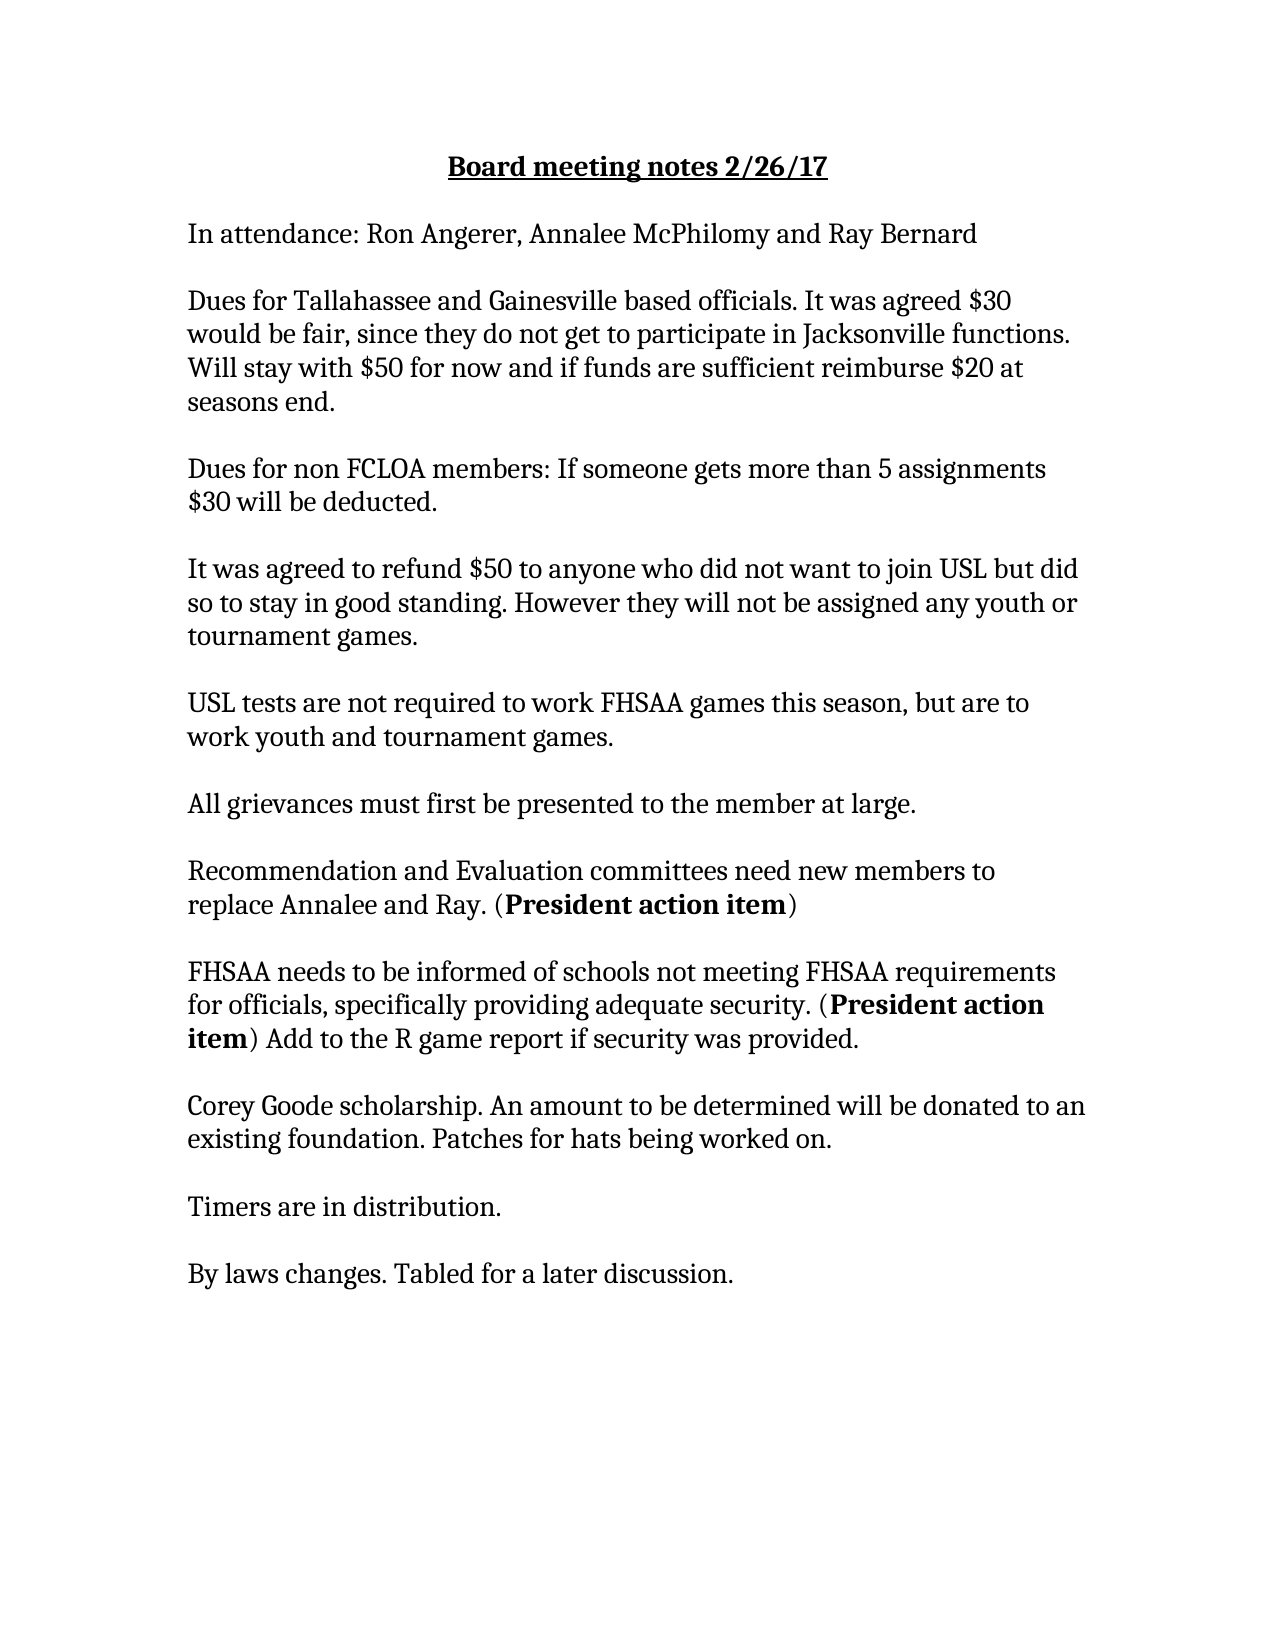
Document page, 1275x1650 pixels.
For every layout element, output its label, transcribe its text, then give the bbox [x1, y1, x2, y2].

text Board meeting notes 2/26/17 [187, 150, 1087, 183]
text Dues for non FCLOA members: If someone gets more than 5 assignments $30 will be deducted. [187, 452, 1087, 519]
text FHSAA needs to be informed of schools not meeting FHSAA requirements for officials, specifically providing adequate security. (President action item) Add to the R game report if security was provided. [187, 955, 1087, 1056]
text USL tests are not required to work FHSAA games this season, but are to work youth and tournament games. [187, 687, 1087, 754]
text Dues for Tallahassee and Gainesville based officials. It was agreed $30 would be fair, since they do not get to participate in Jacksonville functions. Will stay with $50 for now and if funds are sufficient reimburse $20 at seasons end. [187, 284, 1087, 418]
text Timers are in distribution. [187, 1190, 1087, 1223]
text In attendance: Ron Angerer, Annalee McPhilomy and Ray Bernard [187, 217, 1087, 251]
text All grievances must first be presented to the member at large. [187, 787, 1087, 821]
text It was agreed to refund $50 to anyone who did not want to join USL but did so to stay in good standing. However they will not be assigned any youth or tournament games. [187, 552, 1087, 653]
text Corey Goode scholarship. An amount to be determined will be donated to an existing foundation. Patches for hats being worked on. [187, 1089, 1087, 1156]
text Recommendation and Evaluation committees need new members to replace Annalee and Ray. (President action item) [187, 854, 1087, 921]
text By laws changes. Tabled for a later discussion. [187, 1257, 1087, 1290]
